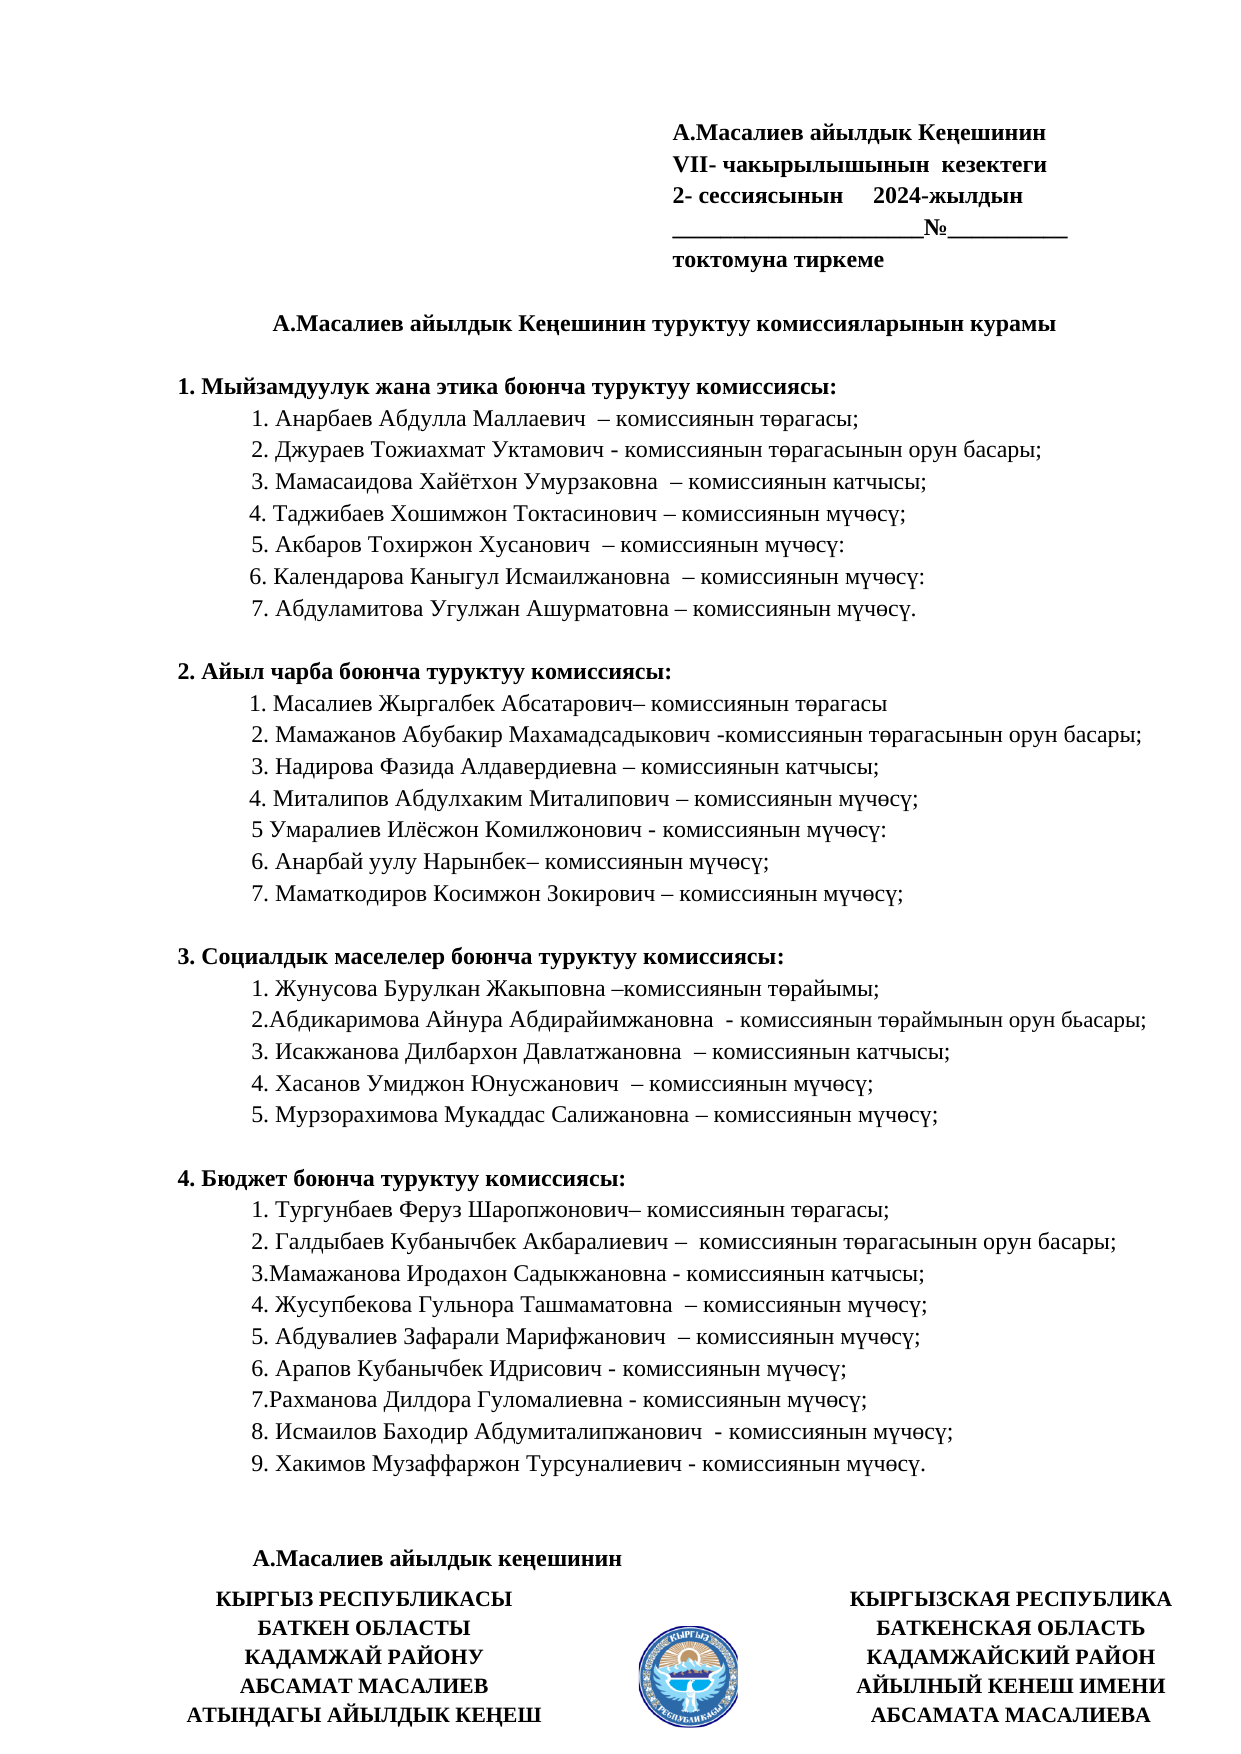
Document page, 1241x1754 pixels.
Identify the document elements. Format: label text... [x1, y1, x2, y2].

text 1. Масалиев Жыргалбек Абсатарович– комиссиянын төрагасы [177, 689, 1178, 716]
text 2. Джураев Тожиахмат Уктамович - комиссиянын төрагасынын орун басары; [177, 435, 1152, 463]
text 1. Тургунбаев Феруз Шаропжонович– комиссиянын төрагасы; [177, 1195, 1178, 1223]
text 4. Таджибаев Хошимжон Токтасинович – комиссиянын мүчөсү; [177, 499, 1178, 526]
text 7. Абдуламитова Угулжан Ашурматовна – комиссиянын мүчөсү. [177, 594, 1178, 621]
text 5 Умаралиев Илёсжон Комилжонович - комиссиянын мүчөсү: [177, 815, 1178, 843]
text 6. Календарова Каныгул Исмаилжановна – комиссиянын мүчөсү: [177, 562, 1178, 589]
text А.Масалиев айылдык Кеңешинин [177, 118, 1152, 146]
text 5. Мурзорахимова Мукаддас Салижановна – комиссиянын мүчөсү; [177, 1100, 1178, 1128]
text 2.Абдикаримова Айнура Абдирайимжановна - комиссиянын төраймынын орун бьасары; [177, 1005, 1178, 1033]
text токтомуна тиркеме [177, 245, 1152, 272]
text 8. Исмаилов Баходир Абдумиталипжанович - комиссиянын мүчөсү; [177, 1417, 1178, 1444]
text VII- чакырылышынын кезектеги [177, 150, 1152, 177]
text А.Масалиев айылдык Кеңешинин туруктуу комиссияларынын курамы [177, 309, 1152, 336]
text 9. Хакимов Музаффаржон Турсуналиевич - комиссиянын мүчөсү. [177, 1449, 1178, 1476]
text 1. Жунусова Бурулкан Жакыповна –комиссиянын төрайымы; [177, 974, 1178, 1001]
text 1. Мыйзамдуулук жана этика боюнча туруктуу комиссиясы: [177, 372, 1152, 399]
text _____________________№__________ [177, 213, 1152, 241]
picture [637, 1626, 738, 1727]
text 4. Миталипов Абдулхаким Миталипович – комиссиянын мүчөсү; [177, 784, 1178, 811]
text 4. Жусупбекова Гульнора Ташмаматовна – комиссиянын мүчөсү; [177, 1290, 1178, 1318]
text 2. Галдыбаев Кубанычбек Акбаралиевич – комиссиянын төрагасынын орун басары; [177, 1227, 1178, 1254]
text 1. Анарбаев Абдулла Маллаевич – комиссиянын төрагасы; [177, 404, 1152, 431]
text 2. Айыл чарба боюнча туруктуу комиссиясы: [177, 657, 1178, 684]
text 6. Арапов Кубанычбек Идрисович - комиссиянын мүчөсү; [177, 1354, 1178, 1381]
list А.Масалиев айылдык кеңешинин [252, 1544, 1152, 1571]
text 3. Надирова Фазида Алдавердиевна – комиссиянын катчысы; [177, 752, 1178, 779]
text 4. Бюджет боюнча туруктуу комиссиясы: [177, 1164, 1178, 1191]
text 5. Акбаров Тохиржон Хусанович – комиссиянын мүчөсү: [177, 530, 1178, 558]
text 3. Мамасаидова Хайётхон Умурзаковна – комиссиянын катчысы; [177, 467, 1178, 494]
text 7.Рахманова Дилдора Гуломалиевна - комиссиянын мүчөсү; [177, 1385, 1178, 1413]
text 3. Социалдык маселелер боюнча туруктуу комиссиясы: [177, 942, 1178, 969]
text 5. Абдувалиев Зафарали Марифжанович – комиссиянын мүчөсү; [177, 1322, 1178, 1349]
text 4. Хасанов Умиджон Юнусжанович – комиссиянын мүчөсү; [177, 1069, 1178, 1096]
text 2- сессиясынын 2024-жылдын [177, 181, 1152, 209]
list жооптуу катчысы: Н.Мусаева [252, 1575, 1152, 1603]
text 6. Анарбай уулу Нарынбек– комиссиянын мүчөсү; [177, 847, 1178, 874]
text 3.Мамажанова Иродахон Садыкжановна - комиссиянын катчысы; [177, 1259, 1178, 1286]
text 3. Исакжанова Дилбархон Давлатжановна – комиссиянын катчысы; [177, 1037, 1178, 1064]
text 2. Мамажанов Абубакир Махамадсадыкович -комиссиянын төрагасынын орун басары; [177, 720, 1178, 748]
text 7. Маматкодиров Косимжон Зокирович – комиссиянын мүчөсү; [177, 879, 1178, 906]
